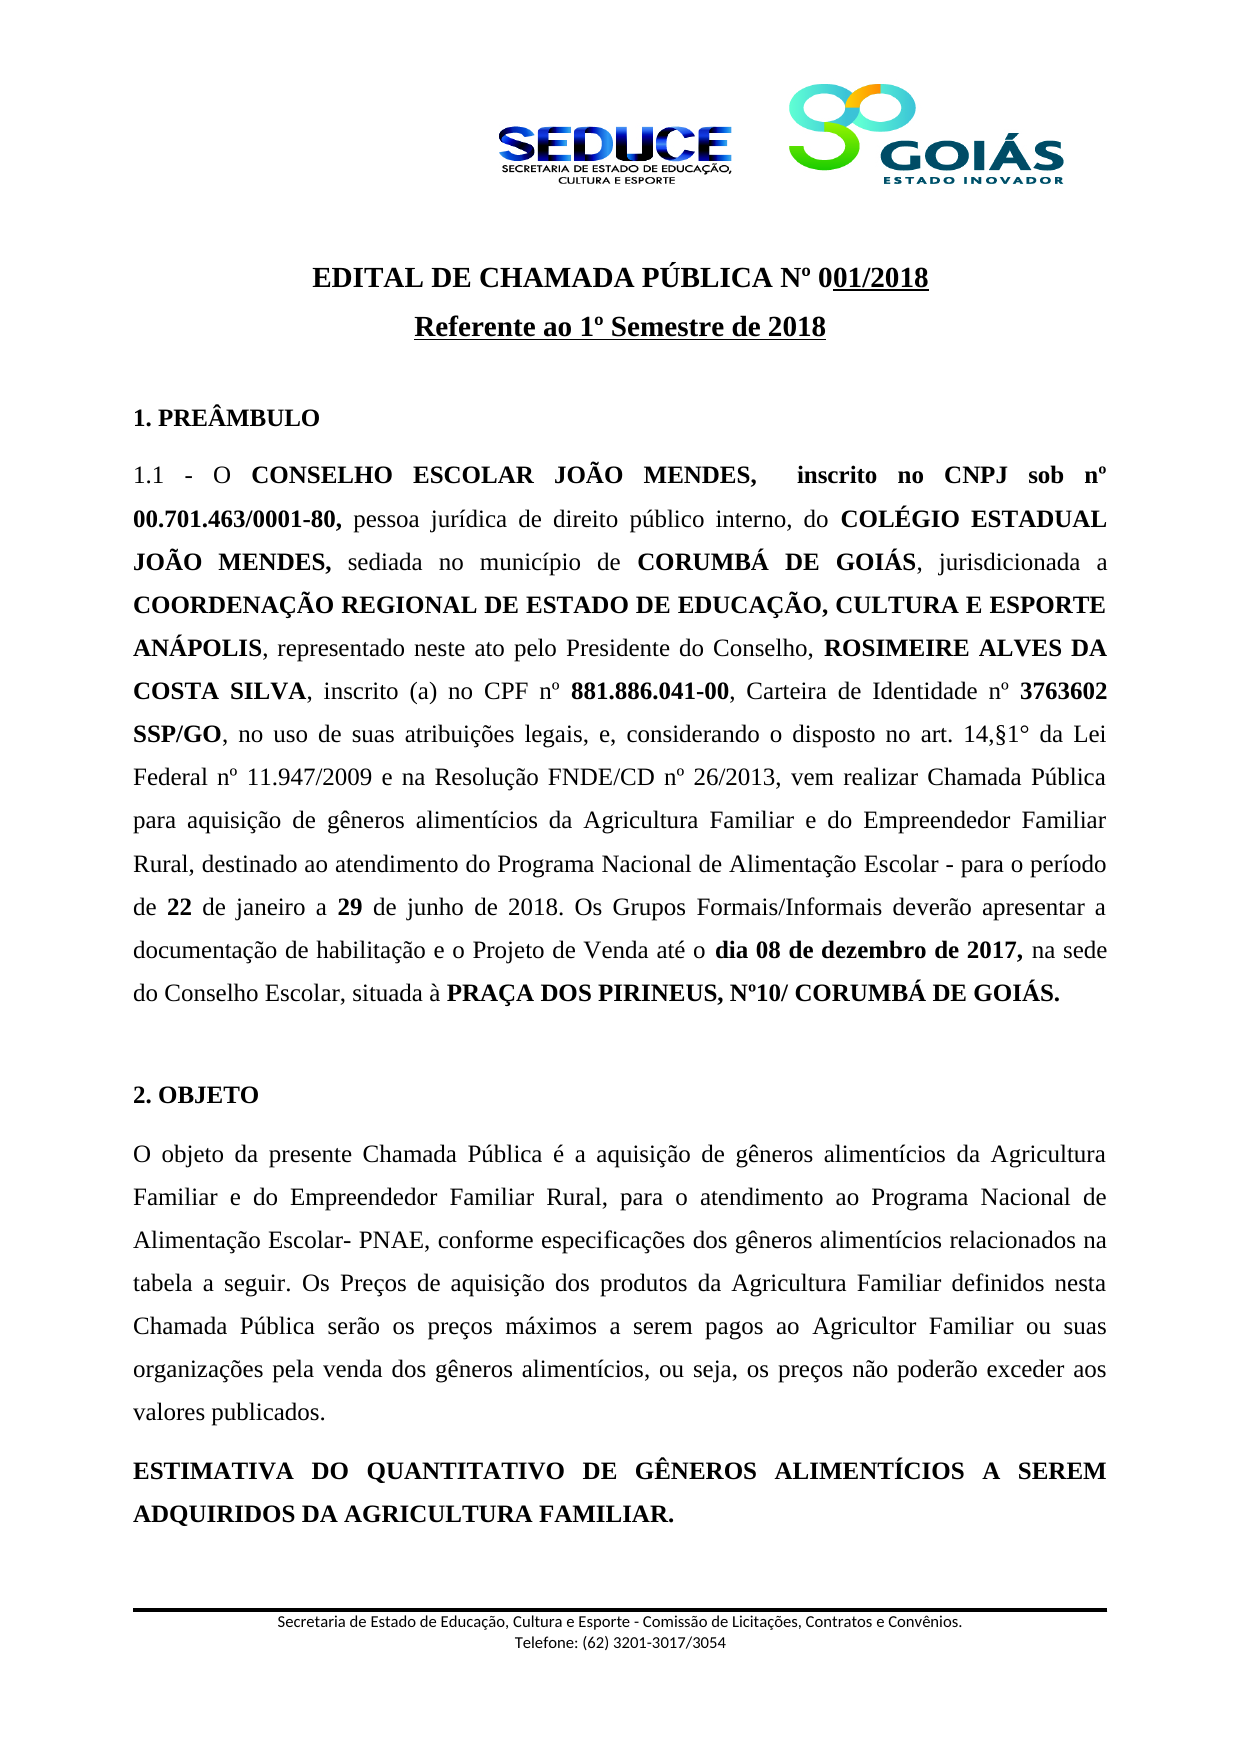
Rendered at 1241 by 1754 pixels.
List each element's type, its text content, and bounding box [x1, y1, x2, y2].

text O objeto da presente Chamada Pública é a aquisição de gêneros alimentícios da Agricultura Familiar e do Empreendedor Familiar Rural, para o atendimento ao Programa Nacional de Alimentação Escolar- PNAE, conforme especificações dos gêneros alimentícios relacionados na tabela a seguir. Os Preços de aquisição dos produtos da Agricultura Familiar definidos nesta Chamada Pública serão os preços máximos a serem pagos ao Agricultor Familiar ou suas organizações pela venda dos gêneros alimentícios, ou seja, os preços não poderão exceder aos valores publicados. [133, 1139, 1107, 1426]
text 1.1 - O CONSELHO ESCOLAR JOÃO MENDES, inscrito no CNPJ sob nº 00.701.463/0001-80, pessoa jurídica de direito público interno, do COLÉGIO ESTADUAL JOÃO MENDES, sediada no município de CORUMBÁ DE GOIÁS, jurisdicionada a COORDENAÇÃO REGIONAL DE ESTADO DE EDUCAÇÃO, CULTURA E ESPORTE ANÁPOLIS, representado neste ato pelo Presidente do Conselho, ROSIMEIRE ALVES DA COSTA SILVA, inscrito (a) no CPF nº 881.886.041-00, Carteira de Identidade nº 3763602 SSP/GO, no uso de suas atribuições legais, e, considerando o disposto no art. 14,§1° da Lei Federal nº 11.947/2009 e na Resolução FNDE/CD nº 26/2013, vem realizar Chamada Pública para aquisição de gêneros alimentícios da Agricultura Familiar e do Empreendedor Familiar Rural, destinado ao atendimento do Programa Nacional de Alimentação Escolar - para o período de 22 de janeiro a 29 de junho de 2018. Os Grupos Formais/Informais deverão apresentar a documentação de habilitação e o Projeto de Venda até o dia 08 de dezembro de 2017, na sede do Conselho Escolar, situada à PRAÇA DOS PIRINEUS, Nº10/ CORUMBÁ DE GOIÁS. [133, 461, 1107, 1007]
picture [477, 73, 1108, 212]
text Referente ao 1º Semestre de 2018 [133, 309, 1107, 343]
text 2. OBJETO [133, 1080, 1107, 1109]
text 1. PREÂMBULO [133, 403, 1107, 432]
text ESTIMATIVA DO QUANTITATIVO DE GÊNEROS ALIMENTÍCIOS A SEREM ADQUIRIDOS DA AGRICULTURA FAMILIAR. [133, 1456, 1107, 1528]
text EDITAL DE CHAMADA PÚBLICA Nº 001/2018 [133, 260, 1107, 294]
